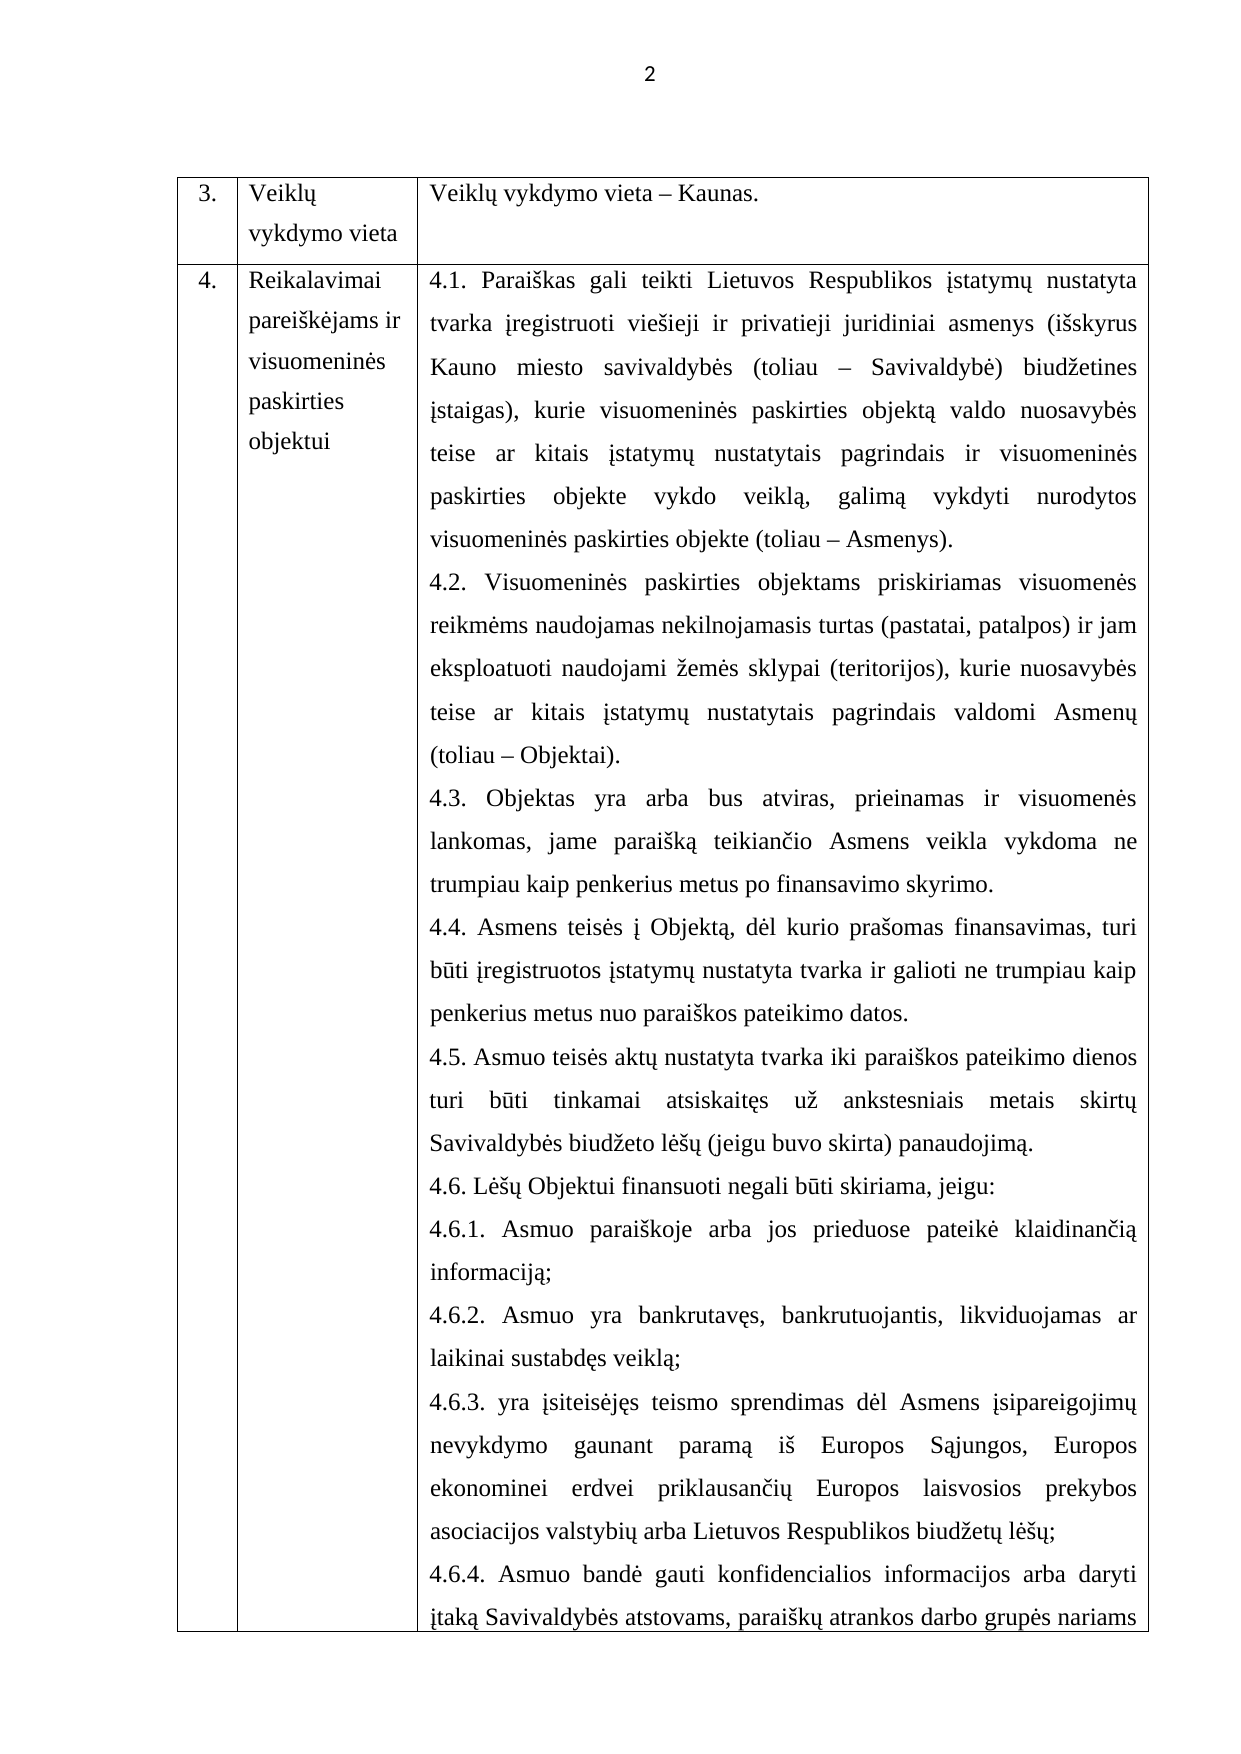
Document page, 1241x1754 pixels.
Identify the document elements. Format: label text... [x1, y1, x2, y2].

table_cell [238, 265, 417, 1631]
table_cell 3. [178, 178, 237, 264]
table_cell 4. [178, 265, 237, 1631]
table_cell Veiklų vykdymo vieta – Kaunas. [418, 178, 1148, 264]
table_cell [418, 265, 1148, 1631]
table_cell Veiklų vykdymo vieta [238, 178, 417, 264]
